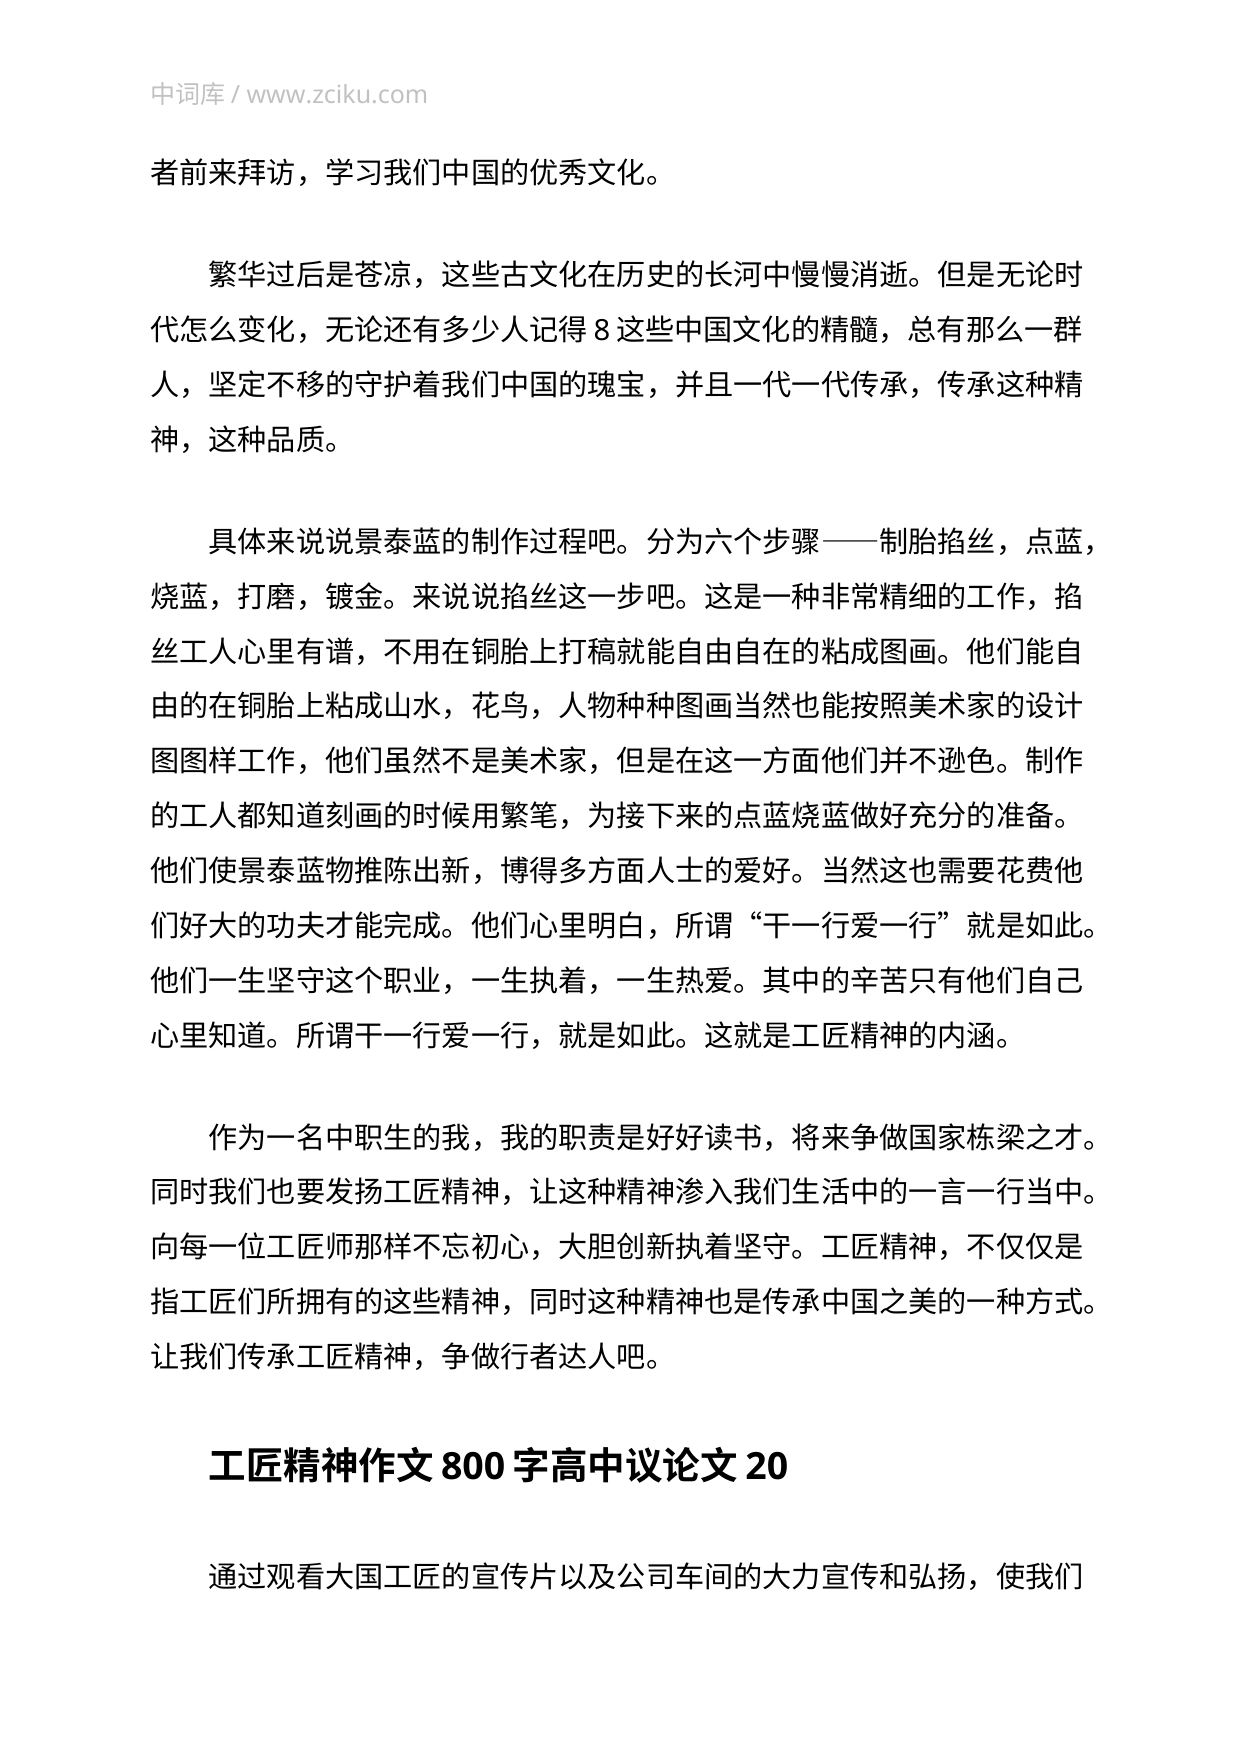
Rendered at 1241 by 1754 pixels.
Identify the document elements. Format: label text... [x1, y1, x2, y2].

text 繁华过后是苍凉，这些古文化在历史的长河中慢慢消逝。但是无论时代怎么变化，无论还有多少人记得8这些中国文化的精髓，总有那么一群人，坚定不移的守护着我们中国的瑰宝，并且一代一代传承，传承这种精神，这种品质。 [150, 252, 1090, 459]
text 具体来说说景泰蓝的制作过程吧。分为六个步骤——制胎掐丝，点蓝，烧蓝，打磨，镀金。来说说掐丝这一步吧。这是一种非常精细的工作，掐丝工人心里有谱，不用在铜胎上打稿就能自由自在的粘成图画。他们能自由的在铜胎上粘成山水，花鸟，人物种种图画当然也能按照美术家的设计图图样工作，他们虽然不是美术家，但是在这一方面他们并不逊色。制作的工人都知道刻画的时候用繁笔，为接下来的点蓝烧蓝做好充分的准备。他们使景泰蓝物推陈出新，博得多方面人士的爱好。当然这也需要花费他们好大的功夫才能完成。他们心里明白，所谓“干一行爱一行”就是如此。他们一生坚守这个职业，一生执着，一生热爱。其中的辛苦只有他们自己心里知道。所谓干一行爱一行，就是如此。这就是工匠精神的内涵。 [150, 518, 1090, 1055]
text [150, 150, 1090, 192]
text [150, 1553, 1090, 1595]
text 工匠精神作文800字高中议论文20 [150, 1436, 1090, 1490]
text 作为一名中职生的我，我的职责是好好读书，将来争做国家栋梁之才。同时我们也要发扬工匠精神，让这种精神渗入我们生活中的一言一行当中。向每一位工匠师那样不忘初心，大胆创新执着坚守。工匠精神，不仅仅是指工匠们所拥有的这些精神，同时这种精神也是传承中国之美的一种方式。让我们传承工匠精神，争做行者达人吧。 [150, 1114, 1090, 1376]
